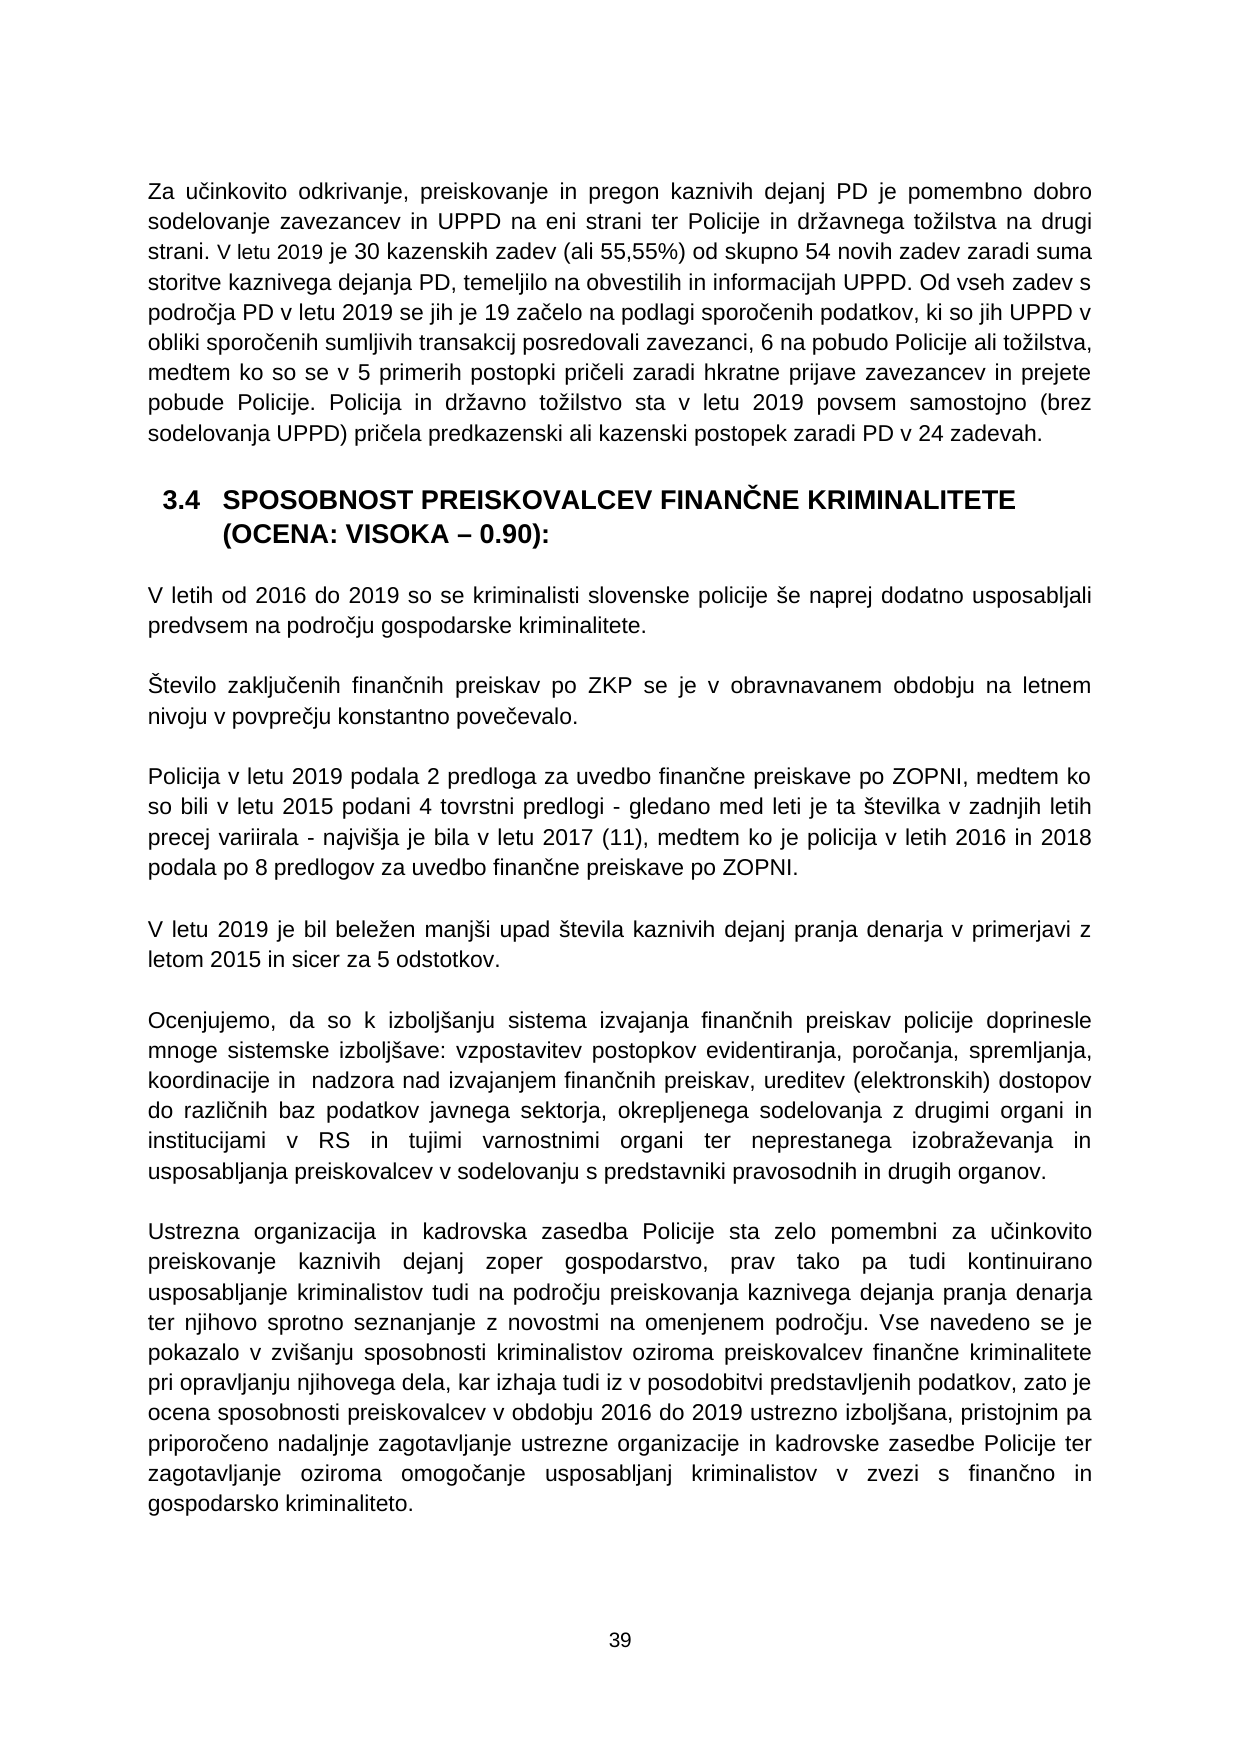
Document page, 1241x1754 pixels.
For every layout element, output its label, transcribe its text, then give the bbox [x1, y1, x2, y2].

text V letih od 2016 do 2019 so se kriminalisti slovenske policije še naprej dodatno usposabljali predvsem na področju gospodarske kriminalitete. [148, 582, 1093, 638]
text Za učinkovito odkrivanje, preiskovanje in pregon kaznivih dejanj PD je pomembno dobro sodelovanje zavezancev in UPPD na eni strani ter Policije in državnega tožilstva na drugi strani. V letu 2019 je 30 kazenskih zadev (ali 55,55%) od skupno 54 novih zadev zaradi suma storitve kaznivega dejanja PD, temeljilo na obvestilih in informacijah UPPD. Od vseh zadev s področja PD v letu 2019 se jih je 19 začelo na podlagi sporočenih podatkov, ki so jih UPPD v obliki sporočenih sumljivih transakcij posredovali zavezanci, 6 na pobudo Policije ali tožilstva, medtem ko so se v 5 primerih postopki pričeli zaradi hkratne prijave zavezancev in prejete pobude Policije. Policija in državno tožilstvo sta v letu 2019 povsem samostojno (brez sodelovanja UPPD) pričela predkazenski ali kazenski postopek zaradi PD v 24 zadevah. [148, 178, 1093, 446]
text Število zaključenih finančnih preiskav po ZKP se je v obravnavanem obdobju na letnem nivoju v povprečju konstantno povečevalo. [148, 672, 1093, 729]
subtitle SPOSOBNOST PREISKOVALCEV FINANČNE KRIMINALITETE (ocena: visoka – 0.90): [162, 484, 1093, 549]
text Ocenjujemo, da so k izboljšanju sistema izvajanja finančnih preiskav policije doprinesle mnoge sistemske izboljšave: vzpostavitev postopkov evidentiranja, poročanja, spremljanja, koordinacije in nadzora nad izvajanjem finančnih preiskav, ureditev (elektronskih) dostopov do različnih baz podatkov javnega sektorja, okrepljenega sodelovanja z drugimi organi in institucijami v RS in tujimi varnostnimi organi ter neprestanega izobraževanja in usposabljanja preiskovalcev v sodelovanju s predstavniki pravosodnih in drugih organov. [148, 1007, 1093, 1184]
text V letu 2019 je bil beležen manjši upad števila kaznivih dejanj pranja denarja v primerjavi z letom 2015 in sicer za 5 odstotkov. [148, 916, 1093, 973]
text Ustrezna organizacija in kadrovska zasedba Policije sta zelo pomembni za učinkovito preiskovanje kaznivih dejanj zoper gospodarstvo, prav tako pa tudi kontinuirano usposabljanje kriminalistov tudi na področju preiskovanja kaznivega dejanja pranja denarja ter njihovo sprotno seznanjanje z novostmi na omenjenem področju. Vse navedeno se je pokazalo v zvišanju sposobnosti kriminalistov oziroma preiskovalcev finančne kriminalitete pri opravljanju njihovega dela, kar izhaja tudi iz v posodobitvi predstavljenih podatkov, zato je ocena sposobnosti preiskovalcev v obdobju 2016 do 2019 ustrezno izboljšana, pristojnim pa priporočeno nadaljnje zagotavljanje ustrezne organizacije in kadrovske zasedbe Policije ter zagotavljanje oziroma omogočanje usposabljanj kriminalistov v zvezi s finančno in gospodarsko kriminaliteto. [148, 1218, 1093, 1516]
text Policija v letu 2019 podala 2 predloga za uvedbo finančne preiskave po ZOPNI, medtem ko so bili v letu 2015 podani 4 tovrstni predlogi - gledano med leti je ta številka v zadnjih letih precej variirala - najvišja je bila v letu 2017 (11), medtem ko je policija v letih 2018 podala po 8 predlogov za uvedbo finančne preiskave po ZOPNI. [148, 763, 1093, 880]
